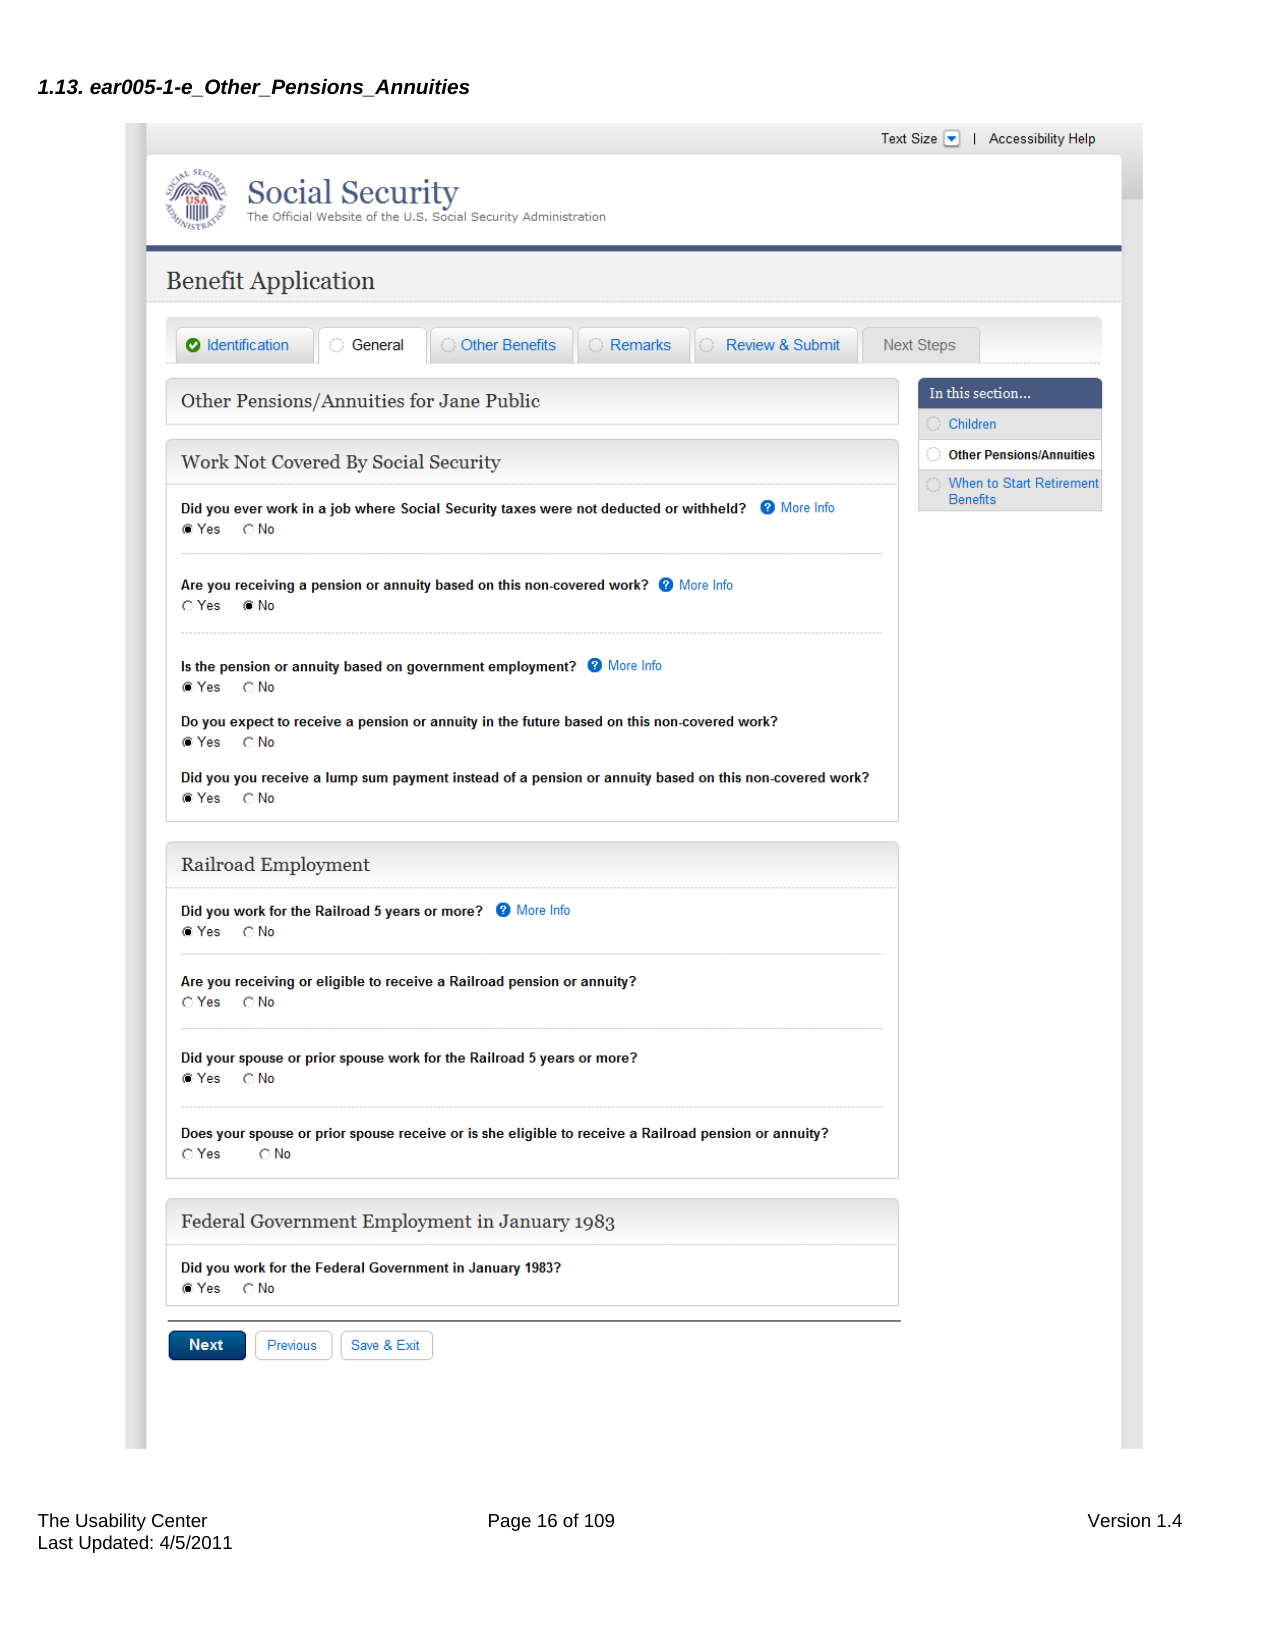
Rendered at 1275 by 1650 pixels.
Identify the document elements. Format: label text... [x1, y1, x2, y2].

subtitle ear005-1-e_Other_Pensions_Annuities [37, 75, 1237, 99]
picture [125, 123, 1150, 1456]
